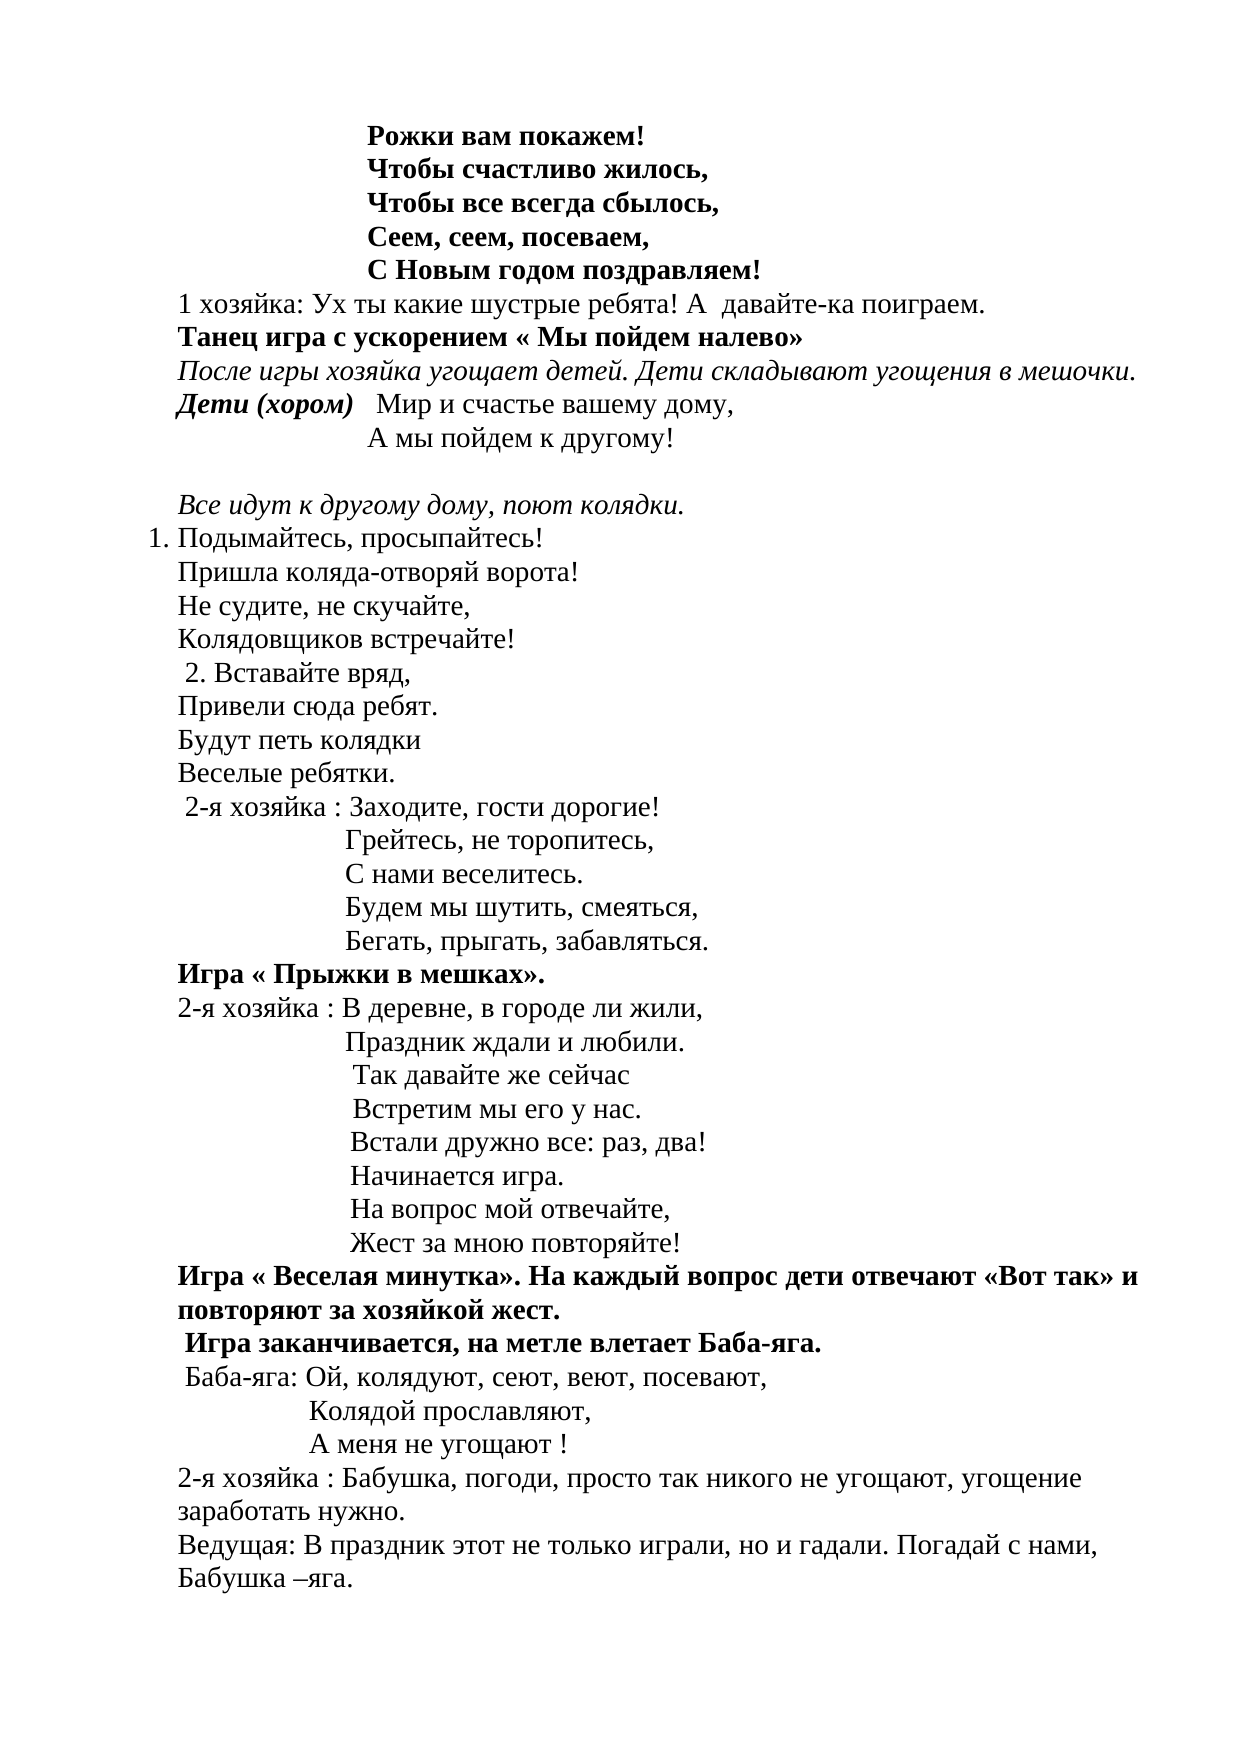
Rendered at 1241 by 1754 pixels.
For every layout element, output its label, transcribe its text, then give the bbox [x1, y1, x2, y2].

text С Новым годом поздравляем! [177, 252, 1152, 286]
text Бегать, прыгать, забавляться. [177, 923, 1152, 957]
text Все идут к другому дому, поют колядки. [177, 487, 1152, 521]
text Колядой прославляют, [177, 1393, 1152, 1426]
text Не судите, не скучайте, [177, 588, 1152, 621]
text Так давайте же сейчас [177, 1057, 1152, 1091]
text 2-я хозяйка : В деревне, в городе ли жили, [177, 990, 1152, 1024]
text Пришла коляда-отворяй ворота! [177, 554, 1152, 588]
text Танец игра с ускорением « Мы пойдем налево» [177, 319, 1152, 353]
text Начинается игра. [177, 1158, 1152, 1191]
text Встали дружно все: раз, два! [177, 1124, 1152, 1158]
text 2. Вставайте вряд, [177, 655, 1152, 688]
text Сеем, сеем, посеваем, [177, 219, 1152, 252]
text Чтобы все всегда сбылось, [177, 185, 1152, 219]
text Игра заканчивается, на метле влетает Баба-яга. [177, 1326, 1152, 1359]
text 2-я хозяйка : Заходите, гости дорогие! [177, 789, 1152, 822]
text Будем мы шутить, смеяться, [177, 889, 1152, 923]
text На вопрос мой отвечайте, [177, 1191, 1152, 1225]
text Баба-яга: Ой, колядуют, сеют, веют, посевают, [177, 1359, 1152, 1393]
text 2-я хозяйка : Бабушка, погоди, просто так никого не угощают, угощение заработать нужно. [177, 1460, 1152, 1527]
text Игра « Прыжки в мешках». [177, 957, 1152, 990]
text Привели сюда ребят. [177, 688, 1152, 722]
text После игры хозяйка угощает детей. Дети складывают угощения в мешочки. [177, 353, 1152, 386]
text Будут петь колядки [177, 722, 1152, 755]
list Подымайтесь, просыпайтесь! [148, 521, 1152, 554]
text Веселые ребятки. [177, 755, 1152, 789]
text Праздник ждали и любили. [177, 1024, 1152, 1057]
text Дети (хором) Мир и счастье вашему дому, [177, 386, 1152, 420]
text Ведущая: В праздник этот не только играли, но и гадали. Погадай с нами, Бабушка –яга. [177, 1527, 1152, 1594]
text А мы пойдем к другому! [177, 420, 1152, 453]
text Встретим мы его у нас. [177, 1091, 1152, 1124]
text Колядовщиков встречайте! [177, 621, 1152, 655]
text Грейтесь, не торопитесь, [177, 822, 1152, 856]
text Жест за мною повторяйте! [177, 1225, 1152, 1258]
text А меня не угощают ! [177, 1426, 1152, 1460]
text Рожки вам покажем! [177, 118, 1152, 152]
text С нами веселитесь. [177, 856, 1152, 889]
text Игра « Веселая минутка». На каждый вопрос дети отвечают «Вот так» и повторяют за хозяйкой жест. [177, 1258, 1152, 1326]
text 1 хозяйка: Ух ты какие шустрые ребята! А давайте-ка поиграем. [177, 286, 1152, 319]
text Чтобы счастливо жилось, [177, 152, 1152, 185]
